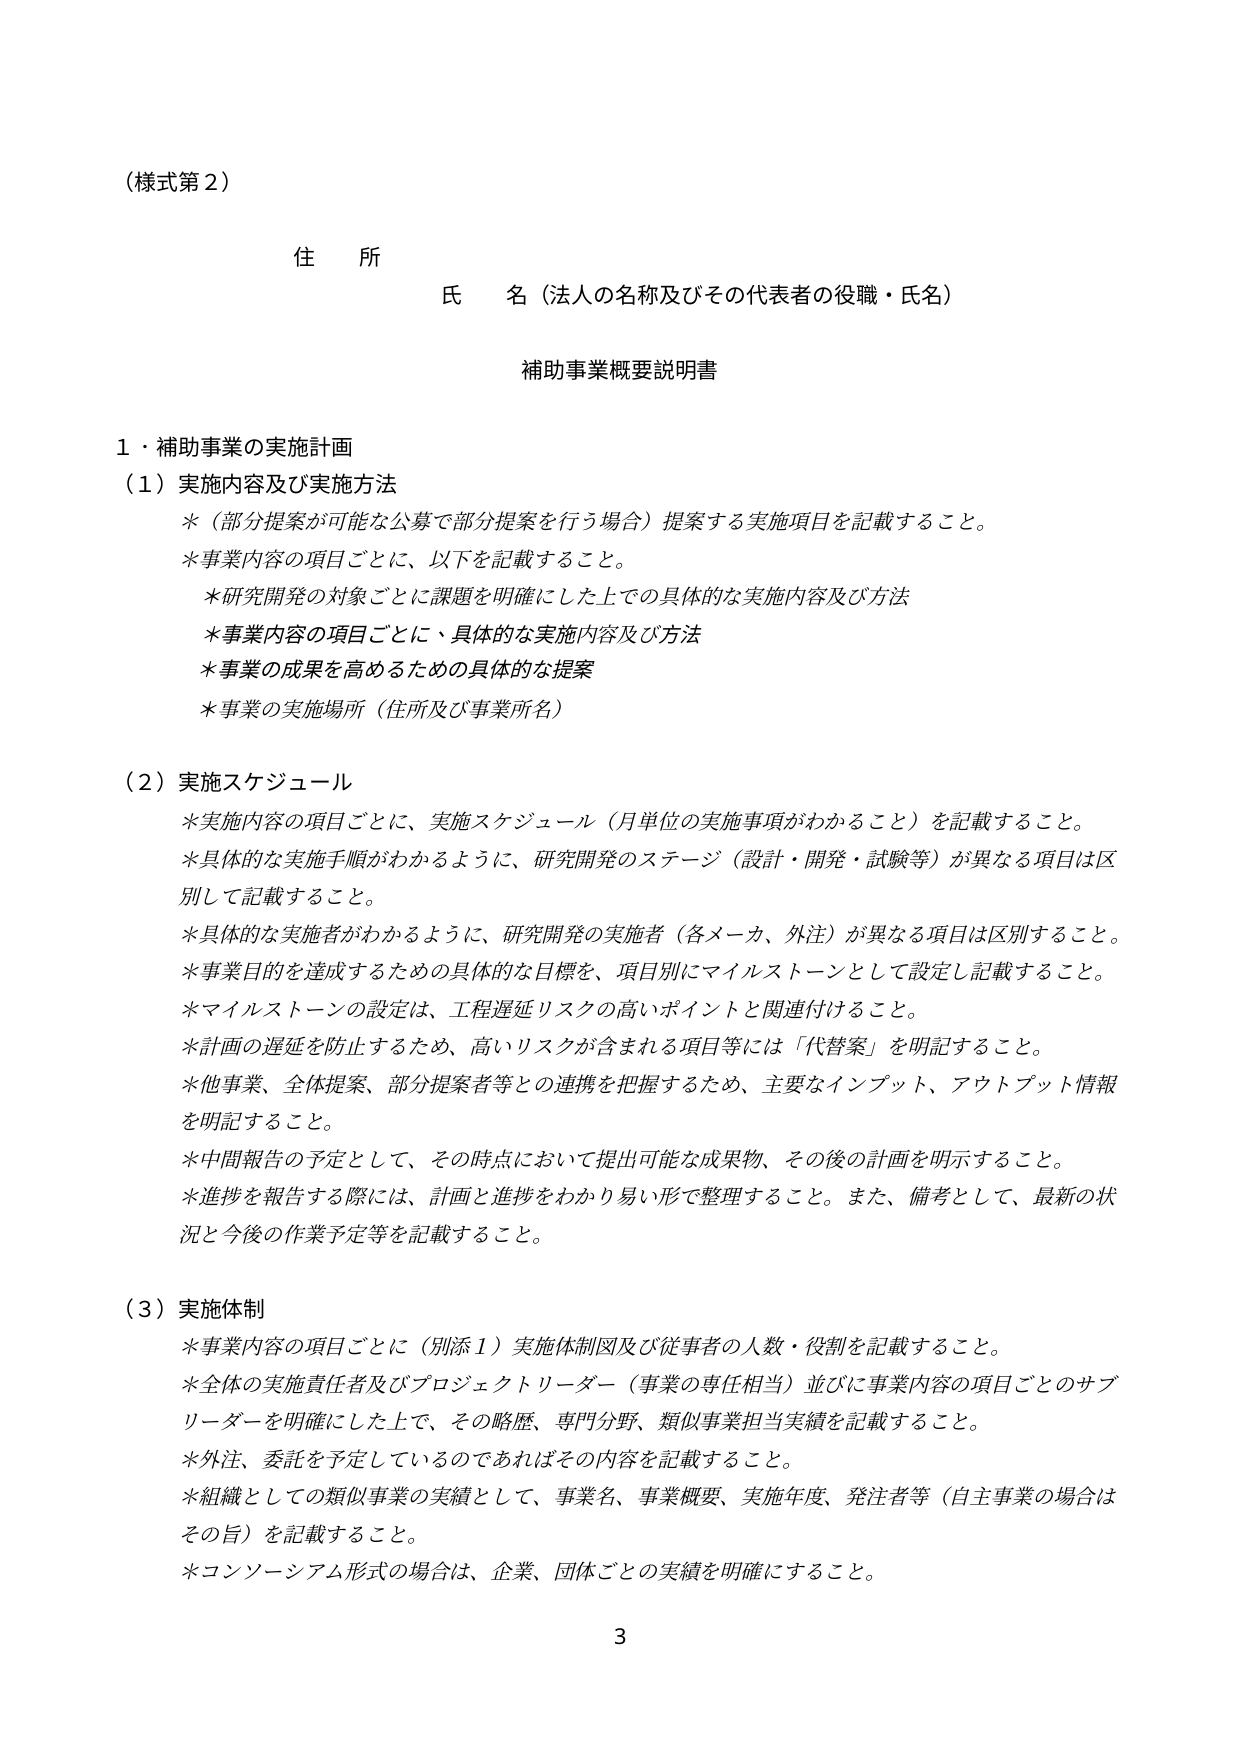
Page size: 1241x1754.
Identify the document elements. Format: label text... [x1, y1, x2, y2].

text ＊具体的な実施手順がわかるように、研究開発のステージ（設計・開発・試験等）が異なる項目は区別して記載すること。 [178, 839, 1128, 914]
text ＊外注、委託を予定しているのであればその内容を記載すること。 [178, 1439, 1128, 1477]
text ＊事業内容の項目ごとに（別添１）実施体制図及び従事者の人数・役割を記載すること。 [178, 1327, 1128, 1364]
text ＊事業内容の項目ごとに、以下を記載すること。 [112, 539, 1128, 577]
text （１）実施内容及び実施方法 [112, 464, 1128, 502]
text ＊計画の遅延を防止するため、高いリスクが含まれる項目等には「代替案」を明記すること。 [178, 1027, 1128, 1064]
text 住 所 [112, 239, 1128, 277]
text ＊他事業、全体提案、部分提案者等との連携を把握するため、主要なインプット、アウトプット情報を明記すること。 [178, 1064, 1128, 1139]
text 補助事業概要説明書 [112, 352, 1128, 389]
text 氏 名（法人の名称及びその代表者の役職・氏名） [112, 277, 1128, 314]
text ＊中間報告の予定として、その時点において提出可能な成果物、その後の計画を明示すること。 [178, 1139, 1128, 1177]
text ＊全体の実施責任者及びプロジェクトリーダー（事業の専任相当）並びに事業内容の項目ごとのサブリーダーを明確にした上で、その略歴、専門分野、類似事業担当実績を記載すること。 [178, 1364, 1128, 1439]
text ＊研究開発の対象ごとに課題を明確にした上での具体的な実施内容及び方法 [134, 577, 1128, 614]
text １．補助事業の実施計画 [112, 427, 1128, 464]
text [112, 164, 1128, 202]
text ＊マイルストーンの設定は、工程遅延リスクの高いポイントと関連付けること。 [178, 989, 1128, 1027]
text ＊進捗を報告する際には、計画と進捗をわかり易い形で整理すること。また、備考として、最新の状況と今後の作業予定等を記載すること。 [178, 1177, 1128, 1252]
text ＊組織としての類似事業の実績として、事業名、事業概要、実施年度、発注者等（自主事業の場合はその旨）を記載すること。 [178, 1477, 1128, 1552]
text （２）実施スケジュール [112, 764, 1128, 802]
text ＊事業内容の項目ごとに、具体的な実施内容及び方法 [134, 614, 1128, 652]
text ＊事業の実施場所（住所及び事業所名） [134, 689, 1128, 727]
text ＊事業目的を達成するための具体的な目標を、項目別にマイルストーンとして設定し記載すること。 [178, 952, 1128, 989]
text ＊実施内容の項目ごとに、実施スケジュール（月単位の実施事項がわかること）を記載すること。 [178, 802, 1128, 839]
text ＊事業の成果を高めるための具体的な提案 [134, 652, 1128, 689]
text ＊（部分提案が可能な公募で部分提案を行う場合）提案する実施項目を記載すること。 [112, 502, 1128, 539]
text ＊具体的な実施者がわかるように、研究開発の実施者（各メーカ、外注）が異なる項目は区別すること。 [178, 914, 1128, 952]
text ＊コンソーシアム形式の場合は、企業、団体ごとの実績を明確にすること。 [178, 1552, 1128, 1589]
text （３）実施体制 [112, 1289, 1128, 1327]
